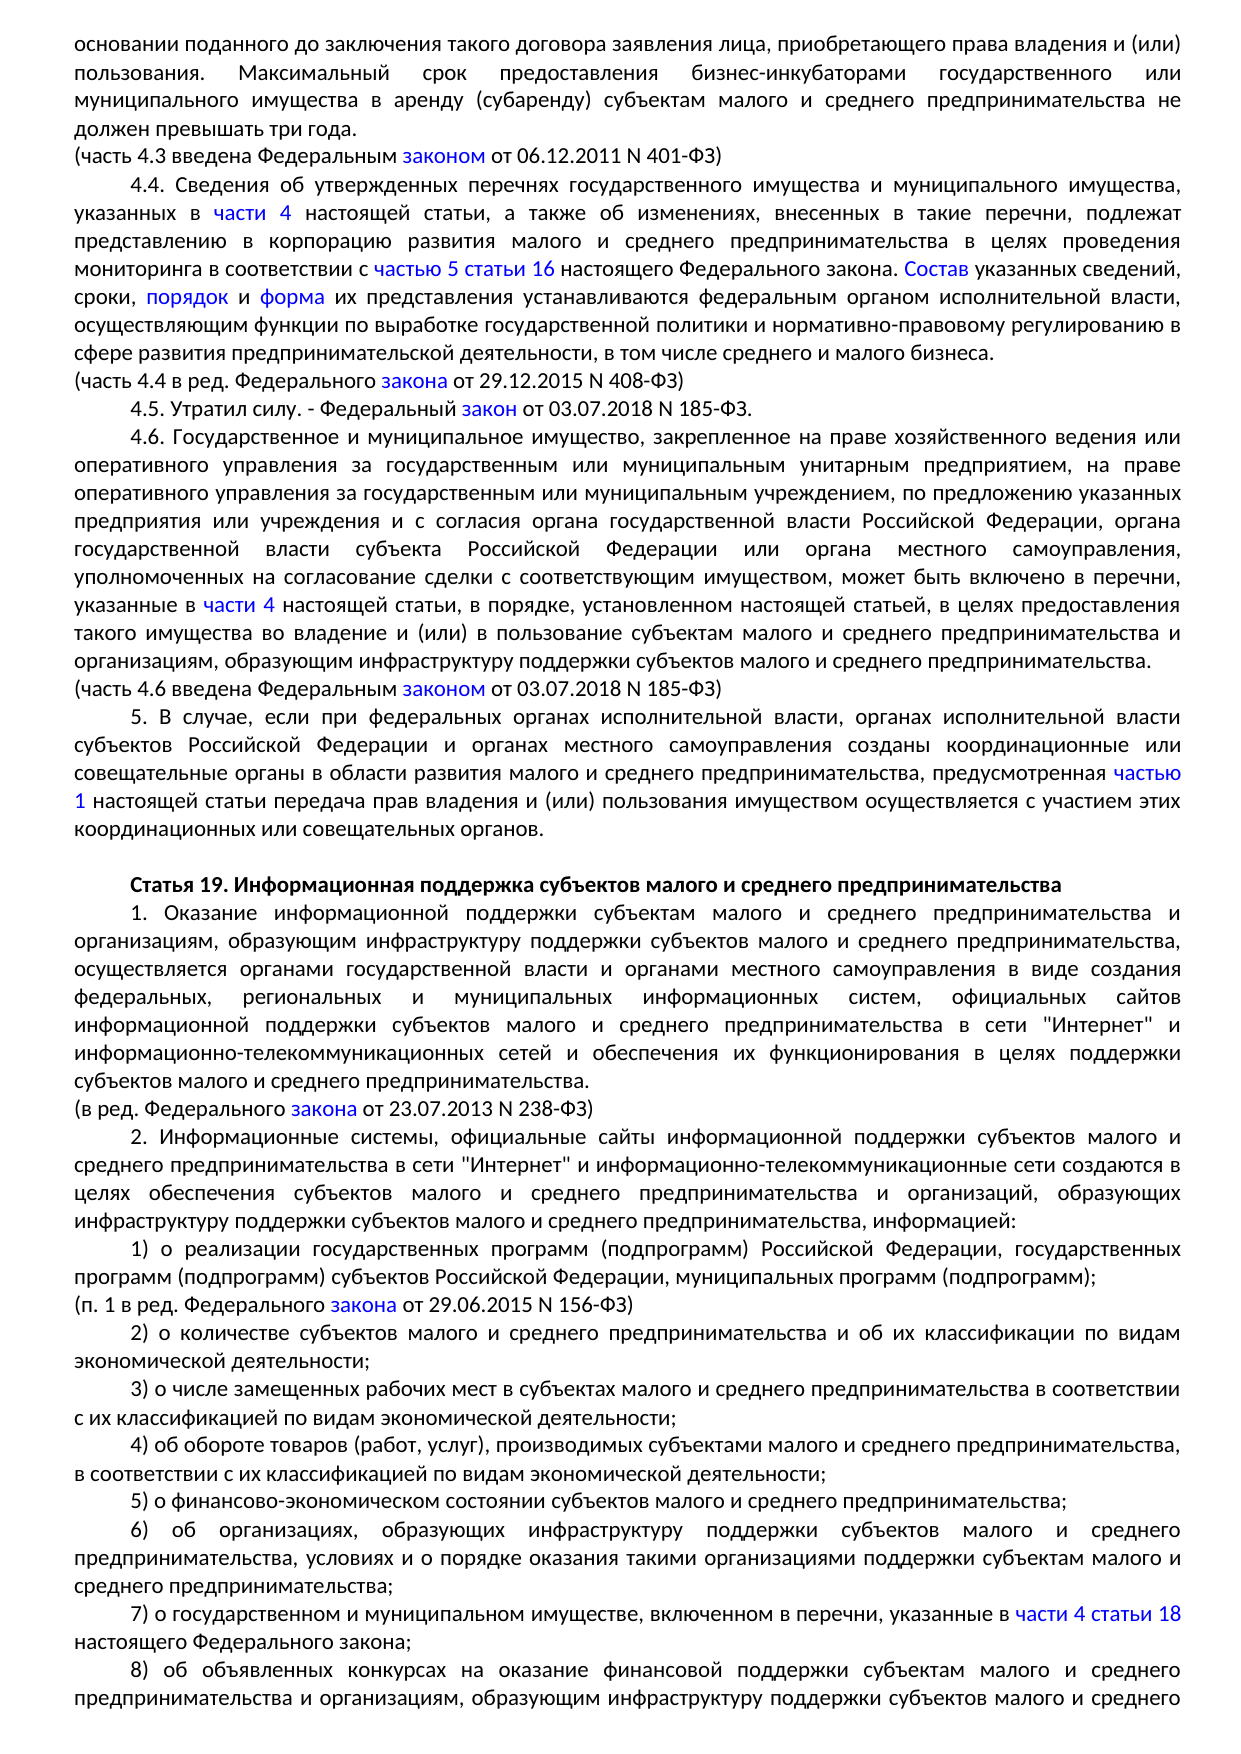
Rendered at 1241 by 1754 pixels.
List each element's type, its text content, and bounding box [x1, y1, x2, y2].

text 4) об обороте товаров (работ, услуг), производимых субъектами малого и среднего предпринимательства, в соответствии с их классификацией по видам экономической деятельности; [74, 1431, 1181, 1487]
text 5. В случае, если при федеральных органах исполнительной власти, органах исполнительной власти субъектов Российской Федерации и органах местного самоуправления созданы координационные или совещательные органы в области развития малого и среднего предпринимательства, предусмотренная частью 1 настоящей статьи передача прав владения и (или) пользования имуществом осуществляется с участием этих координационных или совещательных органов. [74, 702, 1181, 842]
text 4.5. Утратил силу. - Федеральный закон от 03.07.2018 N 185-ФЗ. [74, 394, 1181, 422]
text (часть 4.4 в ред. Федерального закона от 29.12.2015 N 408-ФЗ) [74, 366, 1181, 394]
text 7) о государственном и муниципальном имуществе, включенном в перечни, указанные в части 4 статьи 18 настоящего Федерального закона; [74, 1599, 1181, 1655]
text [74, 1655, 1181, 1711]
text (часть 4.3 введена Федеральным законом от 06.12.2011 N 401-ФЗ) [74, 142, 1181, 170]
text 1) о реализации государственных программ (подпрограмм) Российской Федерации, государственных программ (подпрограмм) субъектов Российской Федерации, муниципальных программ (подпрограмм); [74, 1234, 1181, 1291]
text (в ред. Федерального закона от 23.07.2013 N 238-ФЗ) [74, 1094, 1181, 1122]
text 4.6. Государственное и муниципальное имущество, закрепленное на праве хозяйственного ведения или оперативного управления за государственным или муниципальным унитарным предприятием, на праве оперативного управления за государственным или муниципальным учреждением, по предложению указанных предприятия или учреждения и с согласия органа государственной власти Российской Федерации, органа государственной власти субъекта Российской Федерации или органа местного самоуправления, уполномоченных на согласование сделки с соответствующим имуществом, может быть включено в перечни, указанные в части 4 настоящей статьи, в порядке, установленном настоящей статьей, в целях предоставления такого имущества во владение и (или) в пользование субъектам малого и среднего предпринимательства и организациям, образующим инфраструктуру поддержки субъектов малого и среднего предпринимательства. [74, 422, 1181, 674]
text (п. 1 в ред. Федерального закона от 29.06.2015 N 156-ФЗ) [74, 1291, 1181, 1318]
text 2. Информационные системы, официальные сайты информационной поддержки субъектов малого и среднего предпринимательства в сети "Интернет" и информационно-телекоммуникационные сети создаются в целях обеспечения субъектов малого и среднего предпринимательства и организаций, образующих инфраструктуру поддержки субъектов малого и среднего предпринимательства, информацией: [74, 1122, 1181, 1234]
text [74, 29, 1181, 142]
text 4.4. Сведения об утвержденных перечнях государственного имущества и муниципального имущества, указанных в части 4 настоящей статьи, а также об изменениях, внесенных в такие перечни, подлежат представлению в корпорацию развития малого и среднего предпринимательства в целях проведения мониторинга в соответствии с частью 5 статьи 16 настоящего Федерального закона. Состав указанных сведений, сроки, порядок и форма их представления устанавливаются федеральным органом исполнительной власти, осуществляющим функции по выработке государственной политики и нормативно-правовому регулированию в сфере развития предпринимательской деятельности, в том числе среднего и малого бизнеса. [74, 170, 1181, 366]
text 6) об организациях, образующих инфраструктуру поддержки субъектов малого и среднего предпринимательства, условиях и о порядке оказания такими организациями поддержки субъектам малого и среднего предпринимательства; [74, 1515, 1181, 1599]
text 2) о количестве субъектов малого и среднего предпринимательства и об их классификации по видам экономической деятельности; [74, 1318, 1181, 1374]
text 1. Оказание информационной поддержки субъектам малого и среднего предпринимательства и организациям, образующим инфраструктуру поддержки субъектов малого и среднего предпринимательства, осуществляется органами государственной власти и органами местного самоуправления в виде создания федеральных, региональных и муниципальных информационных систем, официальных сайтов информационной поддержки субъектов малого и среднего предпринимательства в сети "Интернет" и информационно-телекоммуникационных сетей и обеспечения их функционирования в целях поддержки субъектов малого и среднего предпринимательства. [74, 898, 1181, 1094]
text (часть 4.6 введена Федеральным законом от 03.07.2018 N 185-ФЗ) [74, 674, 1181, 702]
title Статья 19. Информационная поддержка субъектов малого и среднего предпринимательства [74, 870, 1181, 898]
text 3) о числе замещенных рабочих мест в субъектах малого и среднего предпринимательства в соответствии с их классификацией по видам экономической деятельности; [74, 1374, 1181, 1431]
text 5) о финансово-экономическом состоянии субъектов малого и среднего предпринимательства; [74, 1487, 1181, 1515]
